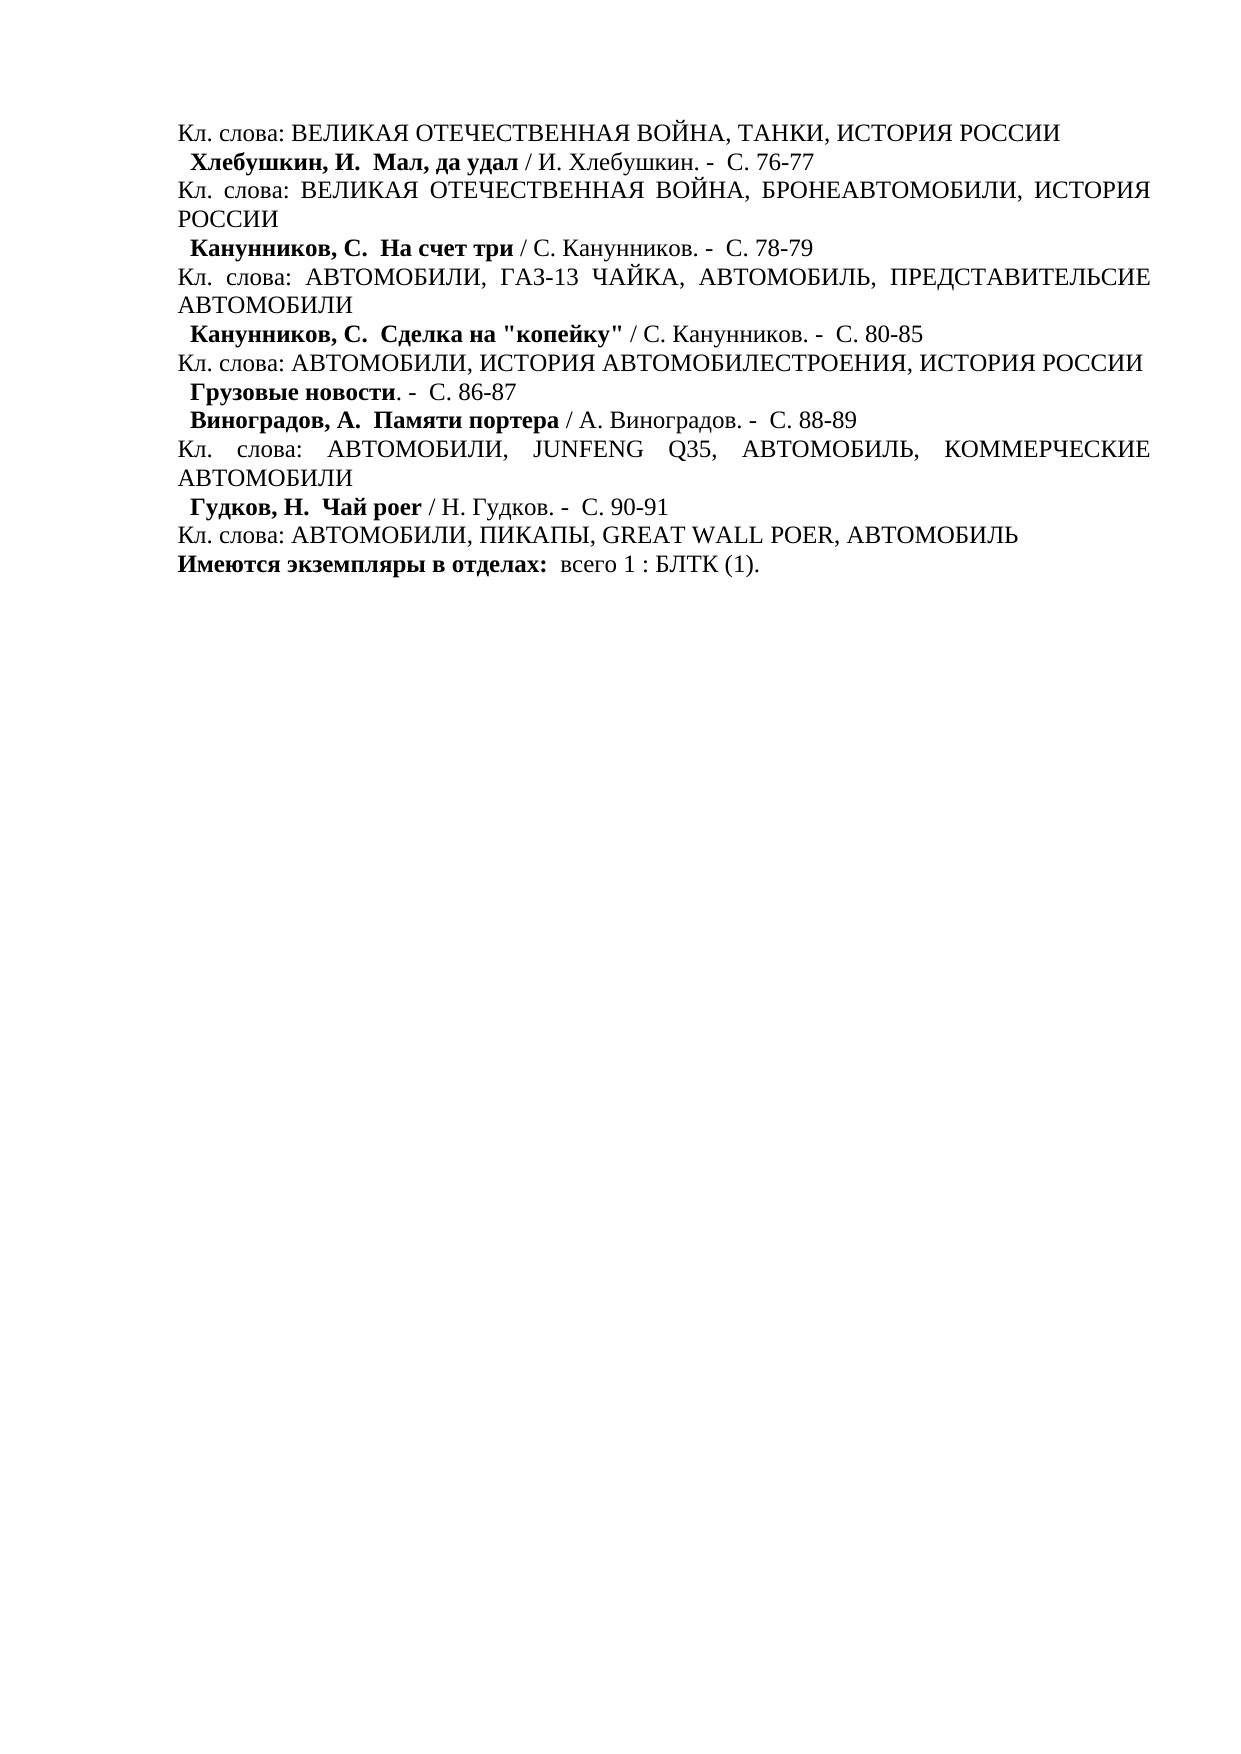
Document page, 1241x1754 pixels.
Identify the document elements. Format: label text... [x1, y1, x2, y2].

text Кл. слова: ВЕЛИКАЯ ОТЕЧЕСТВЕННАЯ ВОЙНА, БРОНЕАВТОМОБИЛИ, ИСТОРИЯ РОССИИ [177, 176, 1152, 233]
text Виноградов, А. Памяти портера / А. Виноградов. - С. 88-89 [177, 406, 1152, 434]
text Имеются экземпляры в отделах: всего 1 : БЛТК (1). [177, 549, 1152, 578]
text Канунников, С. Сделка на "копейку" / С. Канунников. - С. 80-85 [177, 319, 1152, 348]
text Канунников, С. На счет три / С. Канунников. - С. 78-79 [177, 233, 1152, 262]
text Хлебушкин, И. Мал, да удал / И. Хлебушкин. - С. 76-77 [177, 147, 1152, 176]
text Гудков, Н. Чай poer / Н. Гудков. - С. 90-91 [177, 492, 1152, 521]
text Грузовые новости. - С. 86-87 [177, 377, 1152, 406]
text Кл. слова: АВТОМОБИЛИ, ПИКАПЫ, GREAT WALL POER, АВТОМОБИЛЬ [177, 521, 1152, 549]
text Кл. слова: АВТОМОБИЛИ, ИСТОРИЯ АВТОМОБИЛЕСТРОЕНИЯ, ИСТОРИЯ РОССИИ [177, 348, 1152, 377]
text Кл. слова: ВЕЛИКАЯ ОТЕЧЕСТВЕННАЯ ВОЙНА, ТАНКИ, ИСТОРИЯ РОССИИ [177, 118, 1152, 147]
text Кл. слова: АВТОМОБИЛИ, JUNFENG Q35, АВТОМОБИЛЬ, КОММЕРЧЕСКИЕ АВТОМОБИЛИ [177, 434, 1152, 492]
text Кл. слова: АВТОМОБИЛИ, ГАЗ-13 ЧАЙКА, АВТОМОБИЛЬ, ПРЕДСТАВИТЕЛЬСИЕ АВТОМОБИЛИ [177, 262, 1152, 319]
